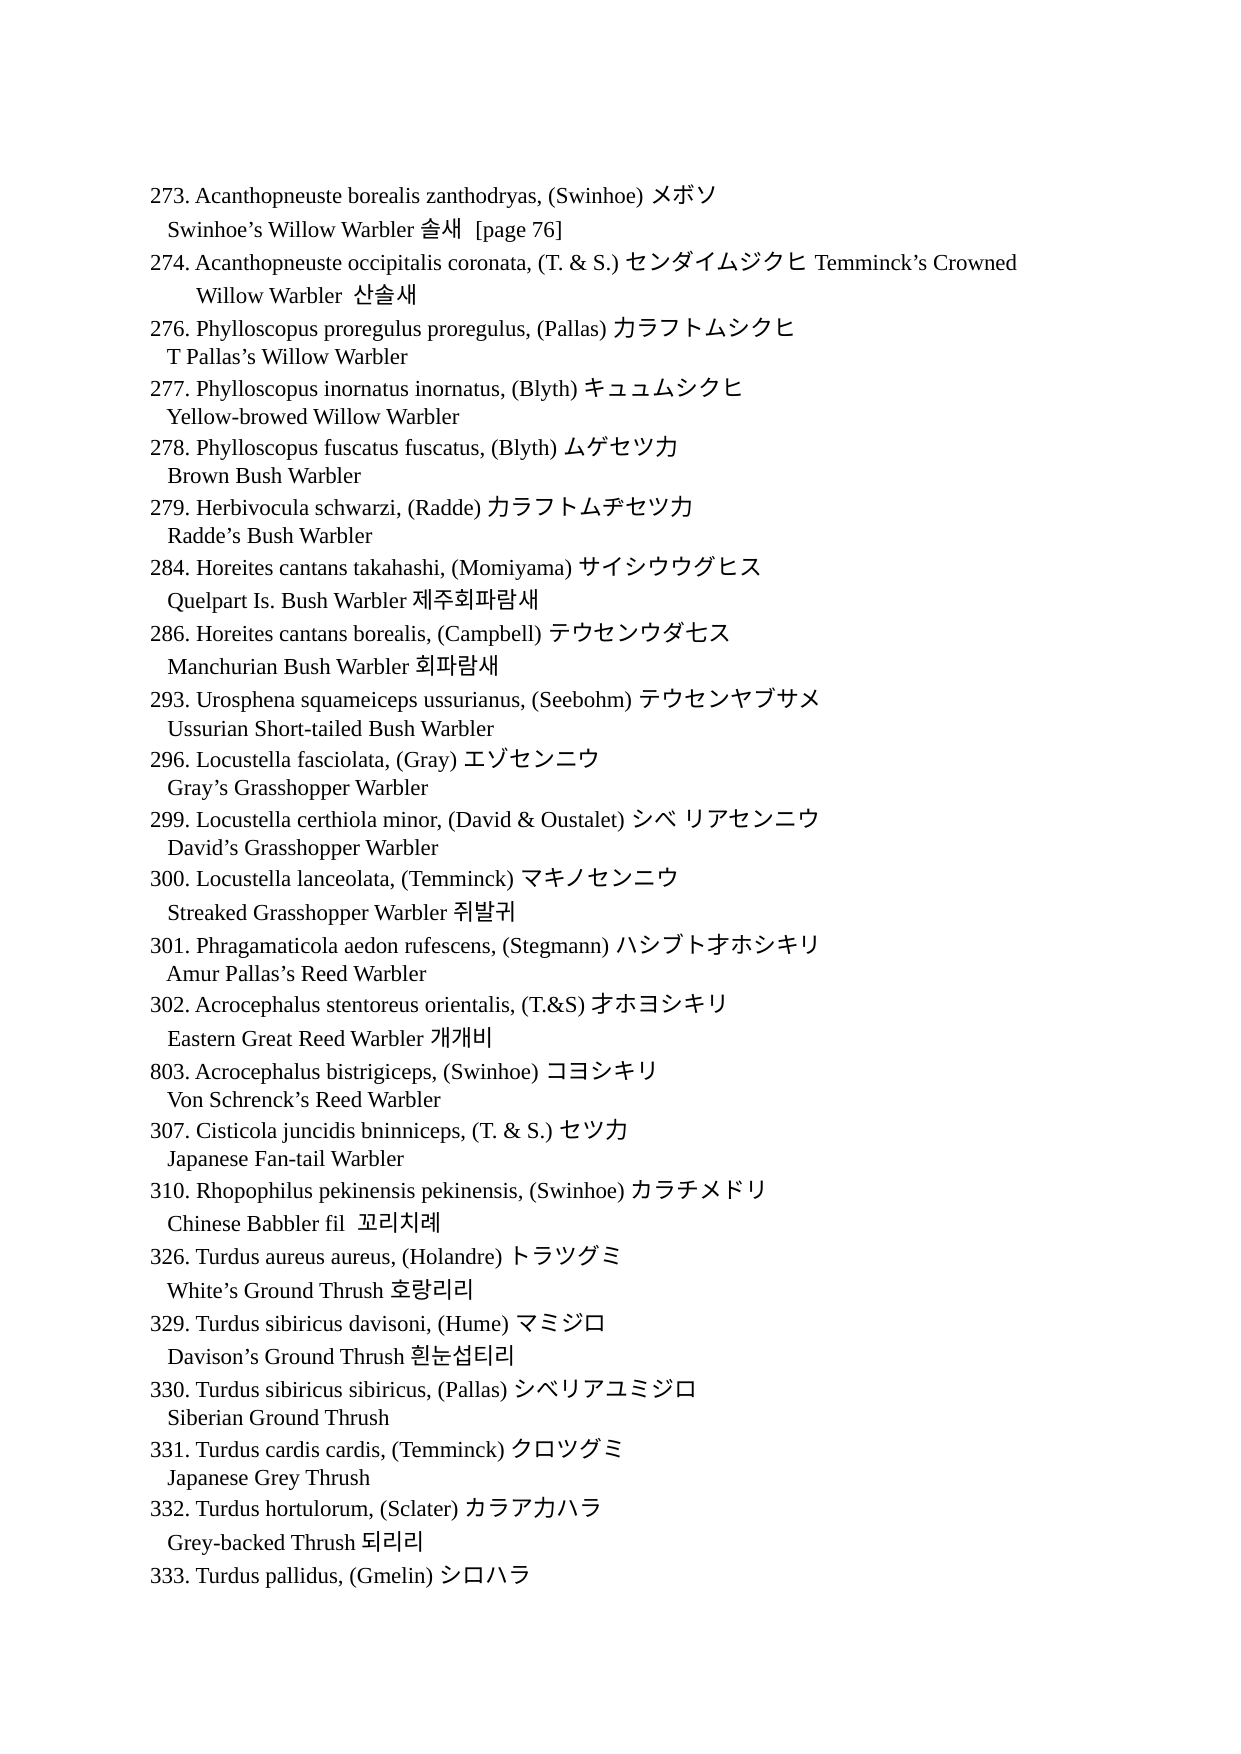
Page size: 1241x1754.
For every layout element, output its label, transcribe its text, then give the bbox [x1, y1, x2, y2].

text 300. Locustella lanceolata, (Temminck) マキノセンニウ [150, 860, 1090, 893]
text Grey-backed Thrush 되리리 [150, 1523, 1090, 1557]
text Radde’s Bush Warbler [150, 522, 1090, 548]
text Quelpart Is. Bush Warbler 제주회파람새 [150, 582, 1090, 615]
text 332. Turdus hortulorum, (Sclater) カラア力ハラ [150, 1490, 1090, 1523]
text 330. Turdus sibiricus sibiricus, (Pallas) シべリアユミジロ [150, 1371, 1090, 1404]
text Manchurian Bush Warbler 회파람새 [150, 648, 1090, 681]
text Davison’s Ground Thrush 흰눈섭티리 [150, 1338, 1090, 1371]
text Ussurian Short-tailed Bush Warbler [150, 714, 1090, 741]
text 278. Phylloscopus fuscatus fuscatus, (Blyth) ムゲセツ力 [150, 429, 1090, 462]
text White’s Ground Thrush 호랑리리 [150, 1271, 1090, 1305]
text David’s Grasshopper Warbler [150, 834, 1090, 860]
text T Pallas’s Willow Warbler [150, 343, 1090, 370]
text 329. Turdus sibiricus davisoni, (Hume) マミジロ [150, 1305, 1090, 1338]
text 276. Phylloscopus proregulus proregulus, (Pallas) 力ラフトムシクヒ [150, 310, 1090, 343]
text Chinese Babbler fil 꼬리치례 [150, 1205, 1090, 1238]
text 296. Locustella fasciolata, (Gray) エゾセンニウ [150, 741, 1090, 774]
text Japanese Grey Thrush [150, 1464, 1090, 1490]
text 326. Turdus aureus aureus, (Holandre) トラツグミ [150, 1238, 1090, 1271]
text 277. Phylloscopus inornatus inornatus, (Blyth) キュュムシクヒ [150, 370, 1090, 403]
text 274. Acanthopneuste occipitalis coronata, (T. & S.) センダイムジクヒ Temminck’s Crowned [150, 244, 1090, 277]
text 293. Urosphena squameiceps ussurianus, (Seebohm) テウセンヤブサメ [150, 681, 1090, 714]
text Von Schrenck’s Reed Warbler [150, 1086, 1090, 1112]
text Siberian Ground Thrush [150, 1404, 1090, 1431]
text 273. Acanthopneuste borealis zanthodryas, (Swinhoe) メボソ [150, 177, 1090, 210]
text Japanese Fan-tail Warbler [150, 1145, 1090, 1172]
text Amur Pallas’s Reed Warbler [150, 960, 1090, 986]
text 299. Locustella certhiola minor, (David & Oustalet) シべ リアセンニウ [150, 801, 1090, 834]
text Yellow-browed Willow Warbler [150, 403, 1090, 429]
text Gray’s Grasshopper Warbler [150, 774, 1090, 801]
text 302. Acrocephalus stentoreus orientalis, (T.&S) 才ホヨシキリ [150, 986, 1090, 1019]
text 331. Turdus cardis cardis, (Temminck) クロツグミ [150, 1431, 1090, 1464]
text 301. Phragamaticola aedon rufescens, (Stegmann) ハシブト才ホシキリ [150, 927, 1090, 960]
text Swinhoe’s Willow Warbler 솔새 [page 76] [150, 210, 1090, 244]
text Streaked Grasshopper Warbler 쥐발귀 [150, 893, 1090, 927]
text Brown Bush Warbler [150, 462, 1090, 489]
text 286. Horeites cantans borealis, (Campbell) テウセンウダ七ス [150, 615, 1090, 648]
text 310. Rhopophilus pekinensis pekinensis, (Swinhoe) カラチメドリ [150, 1172, 1090, 1205]
text 333. Turdus pallidus, (Gmelin) シロハラ [150, 1557, 1090, 1590]
text 284. Horeites cantans takahashi, (Momiyama) サイシウウグヒス [150, 548, 1090, 582]
text Eastern Great Reed Warbler 개개비 [150, 1019, 1090, 1053]
text 307. Cisticola juncidis bninniceps, (T. & S.) セツ力 [150, 1112, 1090, 1145]
text 279. Herbivocula schwarzi, (Radde) 力ラフトムヂセツ力 [150, 489, 1090, 522]
text Willow Warbler 산솔새 [173, 277, 1090, 310]
text 803. Acrocephalus bistrigiceps, (Swinhoe) コヨシキリ [150, 1053, 1090, 1086]
